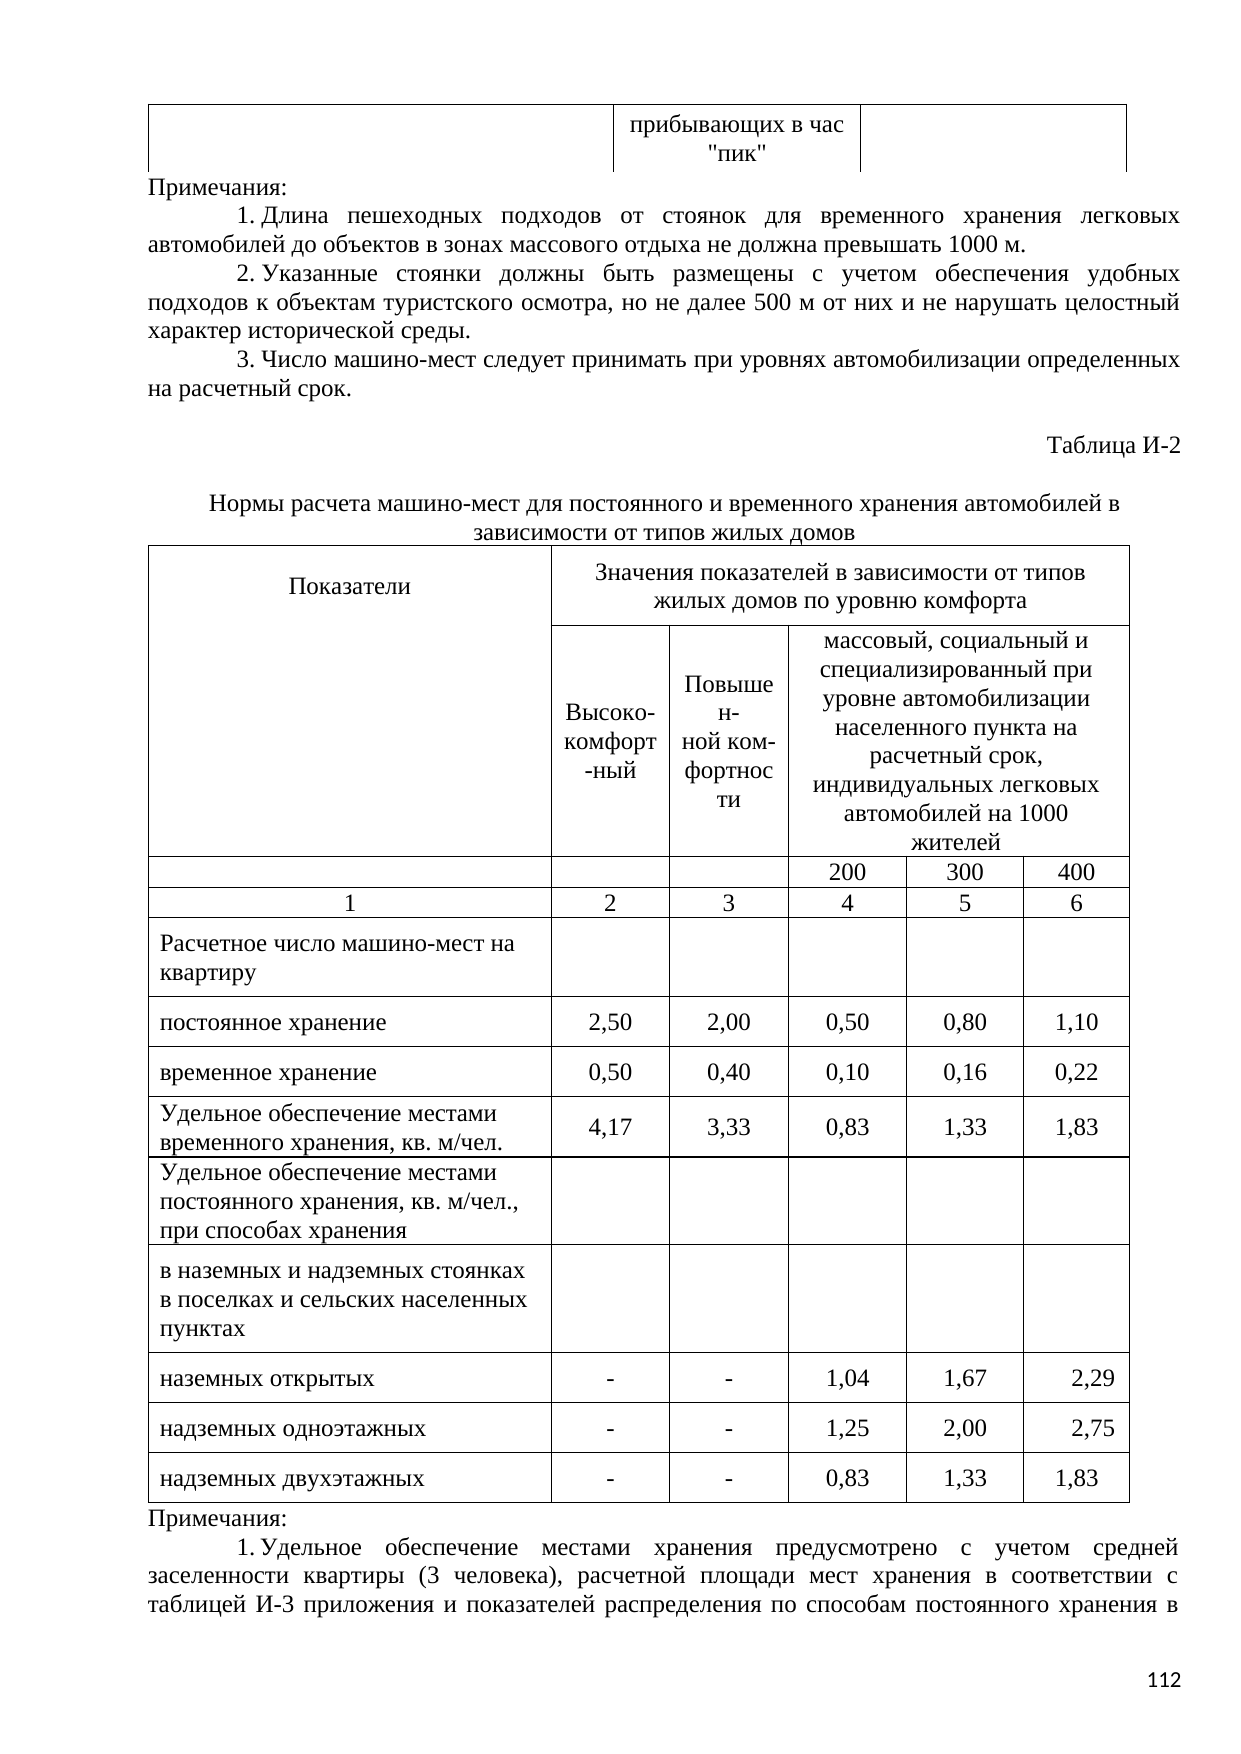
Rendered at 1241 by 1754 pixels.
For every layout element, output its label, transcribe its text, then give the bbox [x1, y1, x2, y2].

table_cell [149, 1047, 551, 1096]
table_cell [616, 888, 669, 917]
text Примечания: [148, 172, 1181, 200]
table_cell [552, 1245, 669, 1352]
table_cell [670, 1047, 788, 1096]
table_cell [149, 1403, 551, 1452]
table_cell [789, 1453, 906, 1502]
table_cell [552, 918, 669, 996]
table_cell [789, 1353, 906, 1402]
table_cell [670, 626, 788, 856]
text Нормы расчета машино-мест для постоянного и временного хранения автомобилей в зависимости от типов жилых домов [148, 488, 1181, 545]
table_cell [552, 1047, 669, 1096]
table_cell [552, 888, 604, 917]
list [148, 1532, 1179, 1618]
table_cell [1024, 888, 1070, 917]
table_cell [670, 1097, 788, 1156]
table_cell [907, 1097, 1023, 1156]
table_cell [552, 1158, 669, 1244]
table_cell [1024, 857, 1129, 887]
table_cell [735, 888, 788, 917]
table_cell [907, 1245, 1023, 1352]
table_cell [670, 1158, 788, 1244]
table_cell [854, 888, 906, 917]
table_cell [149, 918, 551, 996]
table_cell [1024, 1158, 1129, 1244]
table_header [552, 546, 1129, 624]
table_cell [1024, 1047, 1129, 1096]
list Длина пешеходных подходов от стоянок для временного хранения легковых автомобилей до объектов в зонах массового отдыха не должна превышать 1000 м. [148, 200, 1181, 258]
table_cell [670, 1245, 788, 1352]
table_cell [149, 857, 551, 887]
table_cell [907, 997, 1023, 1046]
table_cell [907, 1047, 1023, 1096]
text Примечания: [148, 1503, 1181, 1532]
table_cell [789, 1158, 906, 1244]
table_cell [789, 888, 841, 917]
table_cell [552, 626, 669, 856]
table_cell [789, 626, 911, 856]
text Таблица И-2 [148, 430, 1181, 459]
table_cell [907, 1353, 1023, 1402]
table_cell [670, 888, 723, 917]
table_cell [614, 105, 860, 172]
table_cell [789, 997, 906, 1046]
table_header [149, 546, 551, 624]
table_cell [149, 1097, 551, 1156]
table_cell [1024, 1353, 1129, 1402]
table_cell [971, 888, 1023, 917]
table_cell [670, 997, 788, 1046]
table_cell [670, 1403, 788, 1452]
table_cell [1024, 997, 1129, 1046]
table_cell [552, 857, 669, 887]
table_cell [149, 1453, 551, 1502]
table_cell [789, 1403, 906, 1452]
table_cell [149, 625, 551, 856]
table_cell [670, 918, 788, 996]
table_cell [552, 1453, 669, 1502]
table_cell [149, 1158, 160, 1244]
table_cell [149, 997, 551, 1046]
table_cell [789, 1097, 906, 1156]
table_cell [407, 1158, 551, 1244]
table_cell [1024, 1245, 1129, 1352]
list Указанные стоянки должны быть размещены с учетом обеспечения удобных подходов к объектам туристского осмотра, но не далее 500 м от них и не нарушать целостный характер исторической среды. [148, 258, 1181, 344]
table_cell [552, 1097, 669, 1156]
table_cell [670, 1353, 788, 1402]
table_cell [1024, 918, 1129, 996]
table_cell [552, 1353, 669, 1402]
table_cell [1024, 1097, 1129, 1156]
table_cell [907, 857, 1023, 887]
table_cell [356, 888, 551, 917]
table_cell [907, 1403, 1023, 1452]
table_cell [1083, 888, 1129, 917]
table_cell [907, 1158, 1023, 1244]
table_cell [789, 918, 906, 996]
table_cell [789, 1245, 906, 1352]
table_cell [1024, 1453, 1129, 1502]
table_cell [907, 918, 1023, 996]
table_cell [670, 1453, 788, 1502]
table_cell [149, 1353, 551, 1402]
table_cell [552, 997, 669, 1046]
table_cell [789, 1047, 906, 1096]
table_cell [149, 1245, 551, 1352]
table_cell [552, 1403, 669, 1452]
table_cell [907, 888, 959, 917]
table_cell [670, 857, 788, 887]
list Число машино-мест следует принимать при уровнях автомобилизации определенных на расчетный срок. [148, 344, 1181, 402]
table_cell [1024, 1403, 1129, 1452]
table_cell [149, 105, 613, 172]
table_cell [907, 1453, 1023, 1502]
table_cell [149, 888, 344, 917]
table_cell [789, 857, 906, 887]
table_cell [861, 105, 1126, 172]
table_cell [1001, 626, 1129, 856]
